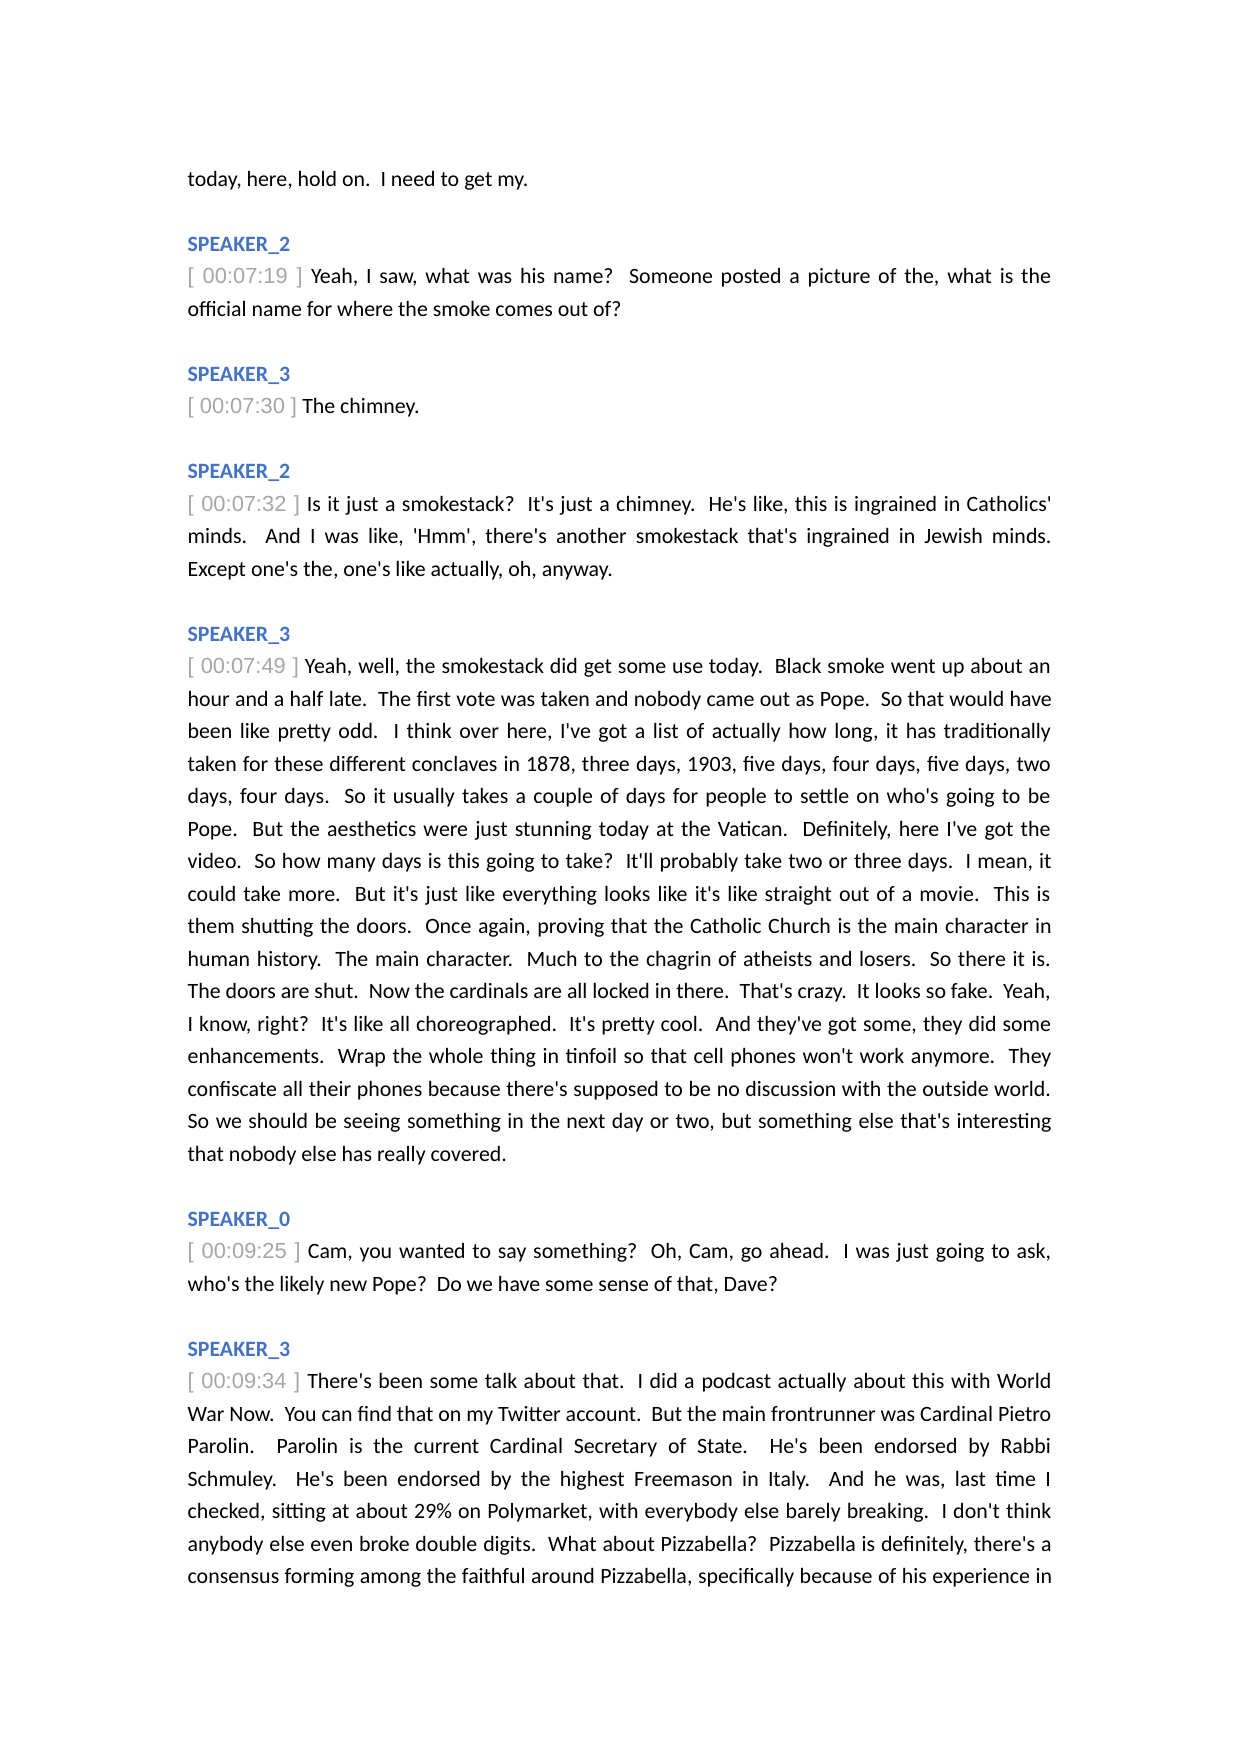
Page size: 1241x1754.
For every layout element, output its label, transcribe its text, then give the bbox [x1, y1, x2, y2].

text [187, 1364, 1053, 1592]
text SPEAKER_0 [187, 1202, 1053, 1234]
text [ 00:07:19 ] Yeah, I saw, what was his name? Someone posted a picture of the, what is the official name for where the smoke comes out of? [187, 259, 1053, 324]
text [ 00:07:49 ] Yeah, well, the smokestack did get some use today. Black smoke went up about an hour and a half late. The first vote was taken and nobody came out as Pope. So that would have been like pretty odd. I think over here, I've got a list of actually how long, it has traditionally taken for these different conclaves in 1878, three days, 1903, five days, four days, five days, two days, four days. So it usually takes a couple of days for people to settle on who's going to be Pope. But the aesthetics were just stunning today at the Vatican. Definitely, here I've got the video. So how many days is this going to take? It'll probably take two or three days. I mean, it could take more. But it's just like everything looks like it's like straight out of a movie. This is them shutting the doors. Once again, proving that the Catholic Church is the main character in human history. The main character. Much to the chagrin of atheists and losers. So there it is. The doors are shut. Now the cardinals are all locked in there. That's crazy. It looks so fake. Yeah, I know, right? It's like all choreographed. It's pretty cool. And they've got some, they did some enhancements. Wrap the whole thing in tinfoil so that cell phones won't work anymore. They confiscate all their phones because there's supposed to be no discussion with the outside world. So we should be seeing something in the next day or two, but something else that's interesting that nobody else has really covered. [187, 649, 1053, 1169]
text [ 00:07:30 ] The chimney. [187, 389, 1053, 422]
text [ 00:07:32 ] Is it just a smokestack? It's just a chimney. He's like, this is ingrained in Catholics' minds. And I was like, 'Hmm', there's another smokestack that's ingrained in Jewish minds. Except one's the, one's like actually, oh, anyway. [187, 487, 1053, 584]
text [ 00:09:25 ] Cam, you wanted to say something? Oh, Cam, go ahead. I was just going to ask, who's the likely new Pope? Do we have some sense of that, Dave? [187, 1234, 1053, 1299]
text SPEAKER_2 [187, 454, 1053, 487]
text SPEAKER_3 [187, 617, 1053, 649]
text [187, 162, 1053, 194]
text SPEAKER_3 [187, 1332, 1053, 1364]
text SPEAKER_3 [187, 357, 1053, 389]
text SPEAKER_2 [187, 227, 1053, 259]
